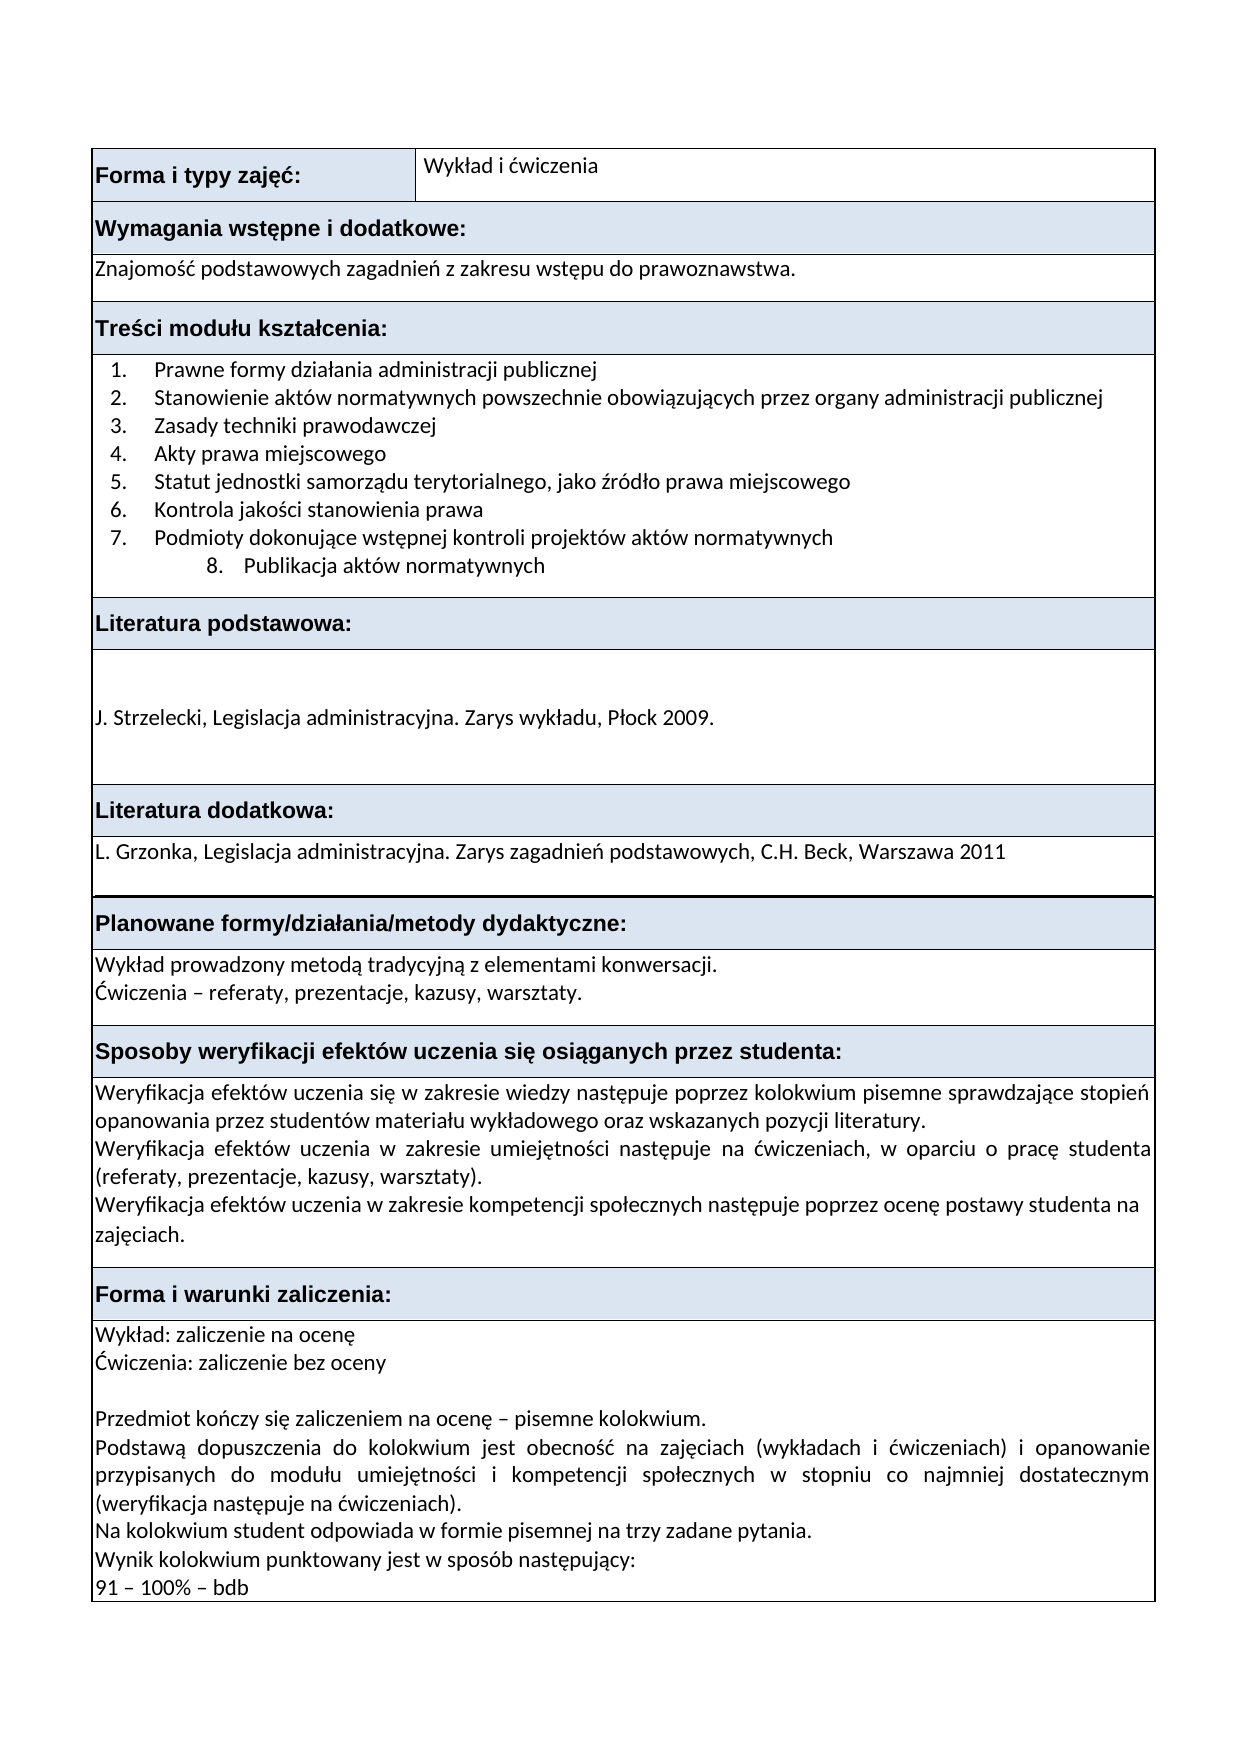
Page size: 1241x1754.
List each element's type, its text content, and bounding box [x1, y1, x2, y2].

table_cell Forma i warunki zaliczenia: [93, 1268, 1154, 1319]
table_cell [93, 1321, 1154, 1601]
table_cell Wykład i ćwiczenia [416, 149, 1154, 201]
table_cell Literatura dodatkowa: [93, 785, 1154, 836]
table_cell Forma i typy zajęć: [93, 149, 415, 201]
table_cell Wymagania wstępne i dodatkowe: [93, 202, 1154, 253]
table_cell Wykład prowadzony metodą tradycyjną z elementami konwersacji. Ćwiczenia – referaty, prezentacje, kazusy, warsztaty. [93, 950, 1154, 1024]
table_cell Literatura podstawowa: [93, 598, 1154, 649]
table_cell Sposoby weryfikacji efektów uczenia się osiąganych przez studenta: [93, 1026, 1154, 1077]
table_cell L. Grzonka, Legislacja administracyjna. Zarys zagadnień podstawowych, C.H. Beck, Warszawa 2011 [93, 837, 1154, 896]
table_cell Weryfikacja efektów uczenia się w zakresie wiedzy następuje poprzez kolokwium pisemne sprawdzające stopień opanowania przez studentów materiału wykładowego oraz wskazanych pozycji literatury. Weryfikacja efektów uczenia w zakresie umiejętności następuje na ćwiczeniach, w oparciu o pracę studenta (referaty, prezentacje, kazusy, warsztaty). Weryfikacja efektów uczenia w zakresie kompetencji społecznych następuje poprzez ocenę postawy studenta na zajęciach. [93, 1078, 1154, 1267]
table_cell Prawne formy działania administracji publicznej Stanowienie aktów normatywnych powszechnie obowiązujących przez organy administracji publicznej Zasady techniki prawodawczej Akty prawa miejscowego Statut jednostki samorządu terytorialnego, jako źródło prawa miejscowego Kontrola jakości stanowienia prawa Podmioty dokonujące wstępnej kontroli projektów aktów normatywnych Publikacja aktów normatywnych [93, 355, 1154, 597]
table_cell Treści modułu kształcenia: [93, 302, 1154, 354]
table_cell Planowane formy/działania/metody dydaktyczne: [93, 898, 1154, 949]
table_cell J. Strzelecki, Legislacja administracyjna. Zarys wykładu, Płock 2009. [93, 650, 1154, 784]
table_cell Znajomość podstawowych zagadnień z zakresu wstępu do prawoznawstwa. [93, 255, 1154, 301]
